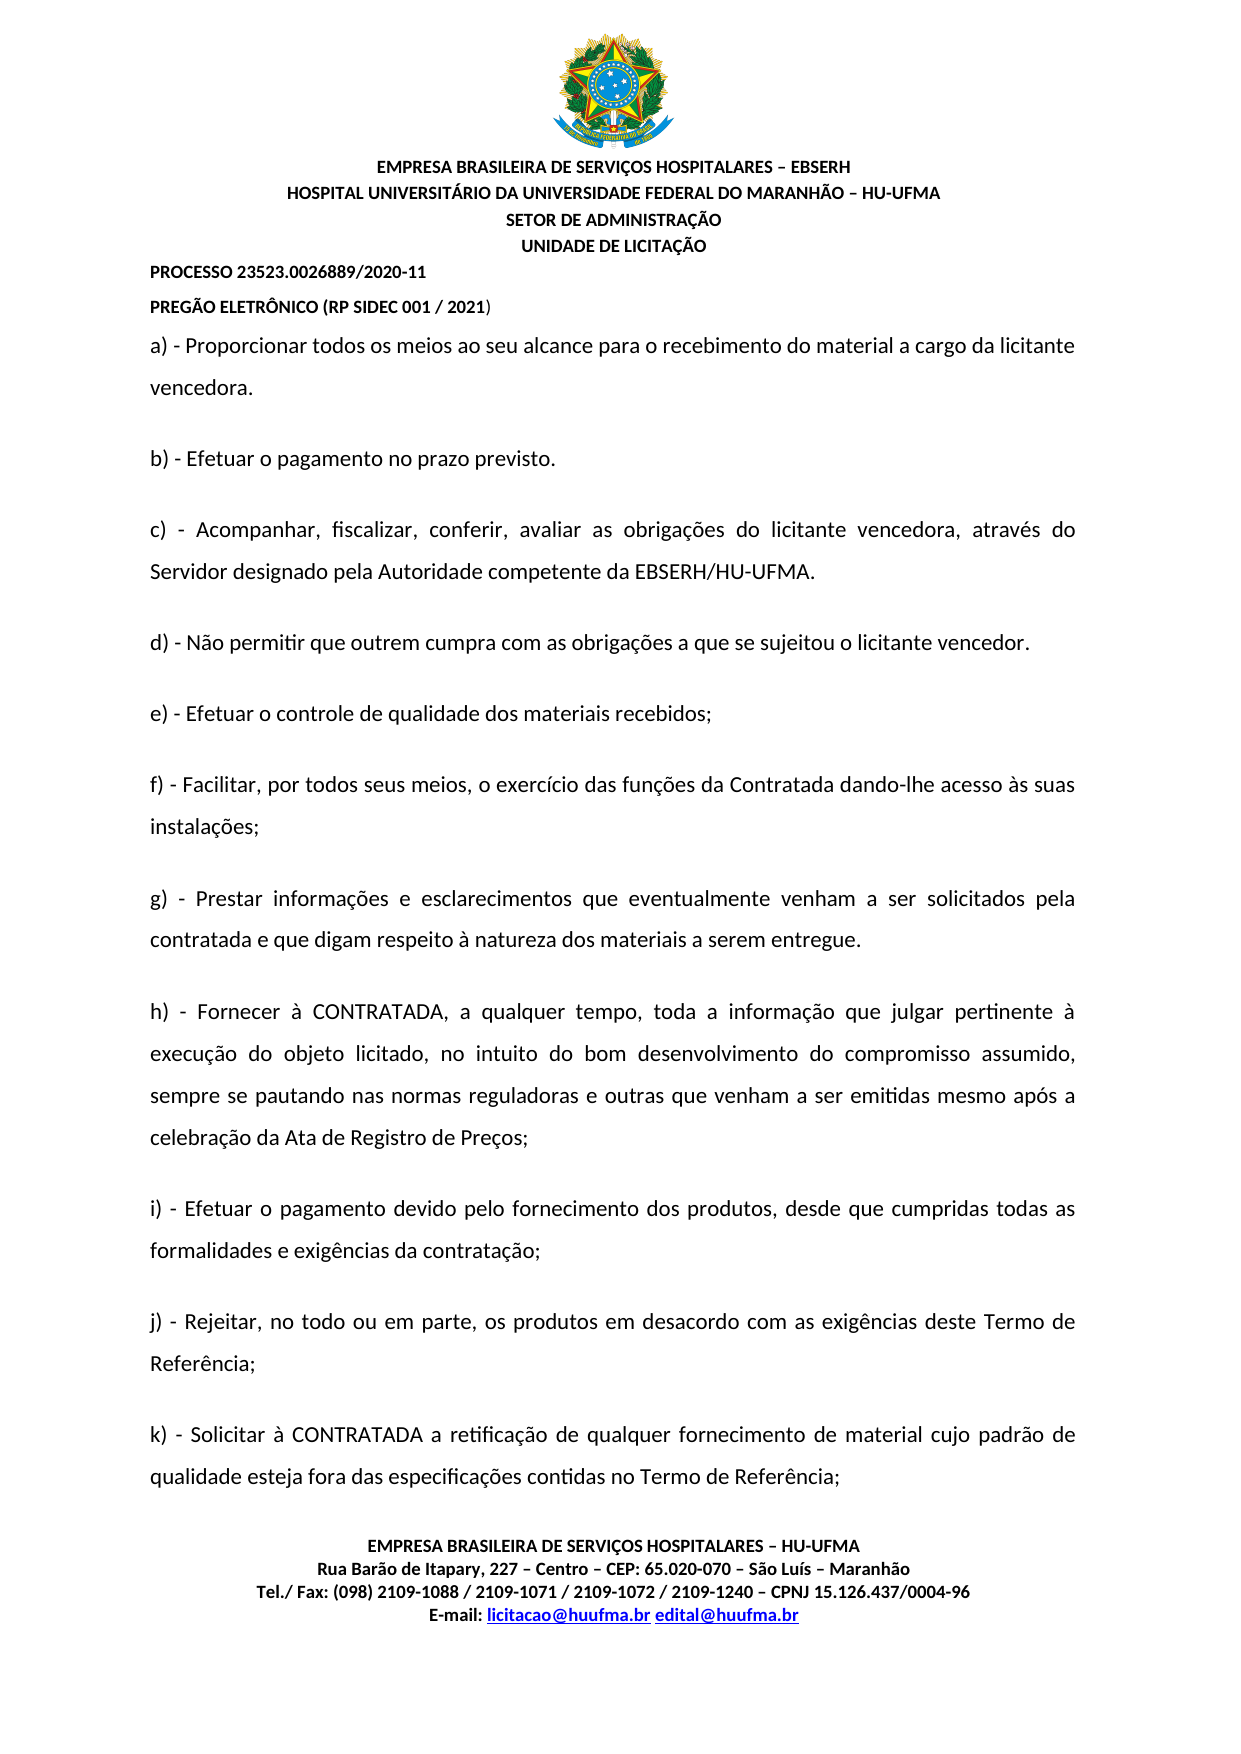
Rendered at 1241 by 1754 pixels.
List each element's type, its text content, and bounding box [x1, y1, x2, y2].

text a) - Proporcionar todos os meios ao seu alcance para o recebimento do material a cargo da licitante vencedora. [150, 331, 1078, 401]
text e) - Efetuar o controle de qualidade dos materiais recebidos; [150, 699, 1078, 727]
text c) - Acompanhar, fiscalizar, conferir, avaliar as obrigações do licitante vencedora, através do Servidor designado pela Autoridade competente da EBSERH/HU-UFMA. [150, 515, 1078, 585]
text j) - Rejeitar, no todo ou em parte, os produtos em desacordo com as exigências deste Termo de Referência; [150, 1307, 1078, 1377]
text h) - Fornecer à CONTRATADA, a qualquer tempo, toda a informação que julgar pertinente à execução do objeto licitado, no intuito do bom desenvolvimento do compromisso assumido, sempre se pautando nas normas reguladoras e outras que venham a ser emitidas mesmo após a celebração da Ata de Registro de Preços; [150, 997, 1078, 1151]
text g) - Prestar informações e esclarecimentos que eventualmente venham a ser solicitados pela contratada e que digam respeito à natureza dos materiais a serem entregue. [150, 884, 1078, 954]
text b) - Efetuar o pagamento no prazo previsto. [150, 444, 1078, 472]
text d) - Não permitir que outrem cumpra com as obrigações a que se sujeitou o licitante vencedor. [150, 628, 1078, 656]
text f) - Facilitar, por todos seus meios, o exercício das funções da Contratada dando-lhe acesso às suas instalações; [150, 771, 1078, 841]
picture [548, 30, 679, 152]
text k) - Solicitar à CONTRATADA a retificação de qualquer fornecimento de material cujo padrão de qualidade esteja fora das especificações contidas no Termo de Referência; [150, 1420, 1078, 1490]
text i) - Efetuar o pagamento devido pelo fornecimento dos produtos, desde que cumpridas todas as formalidades e exigências da contratação; [150, 1194, 1078, 1264]
